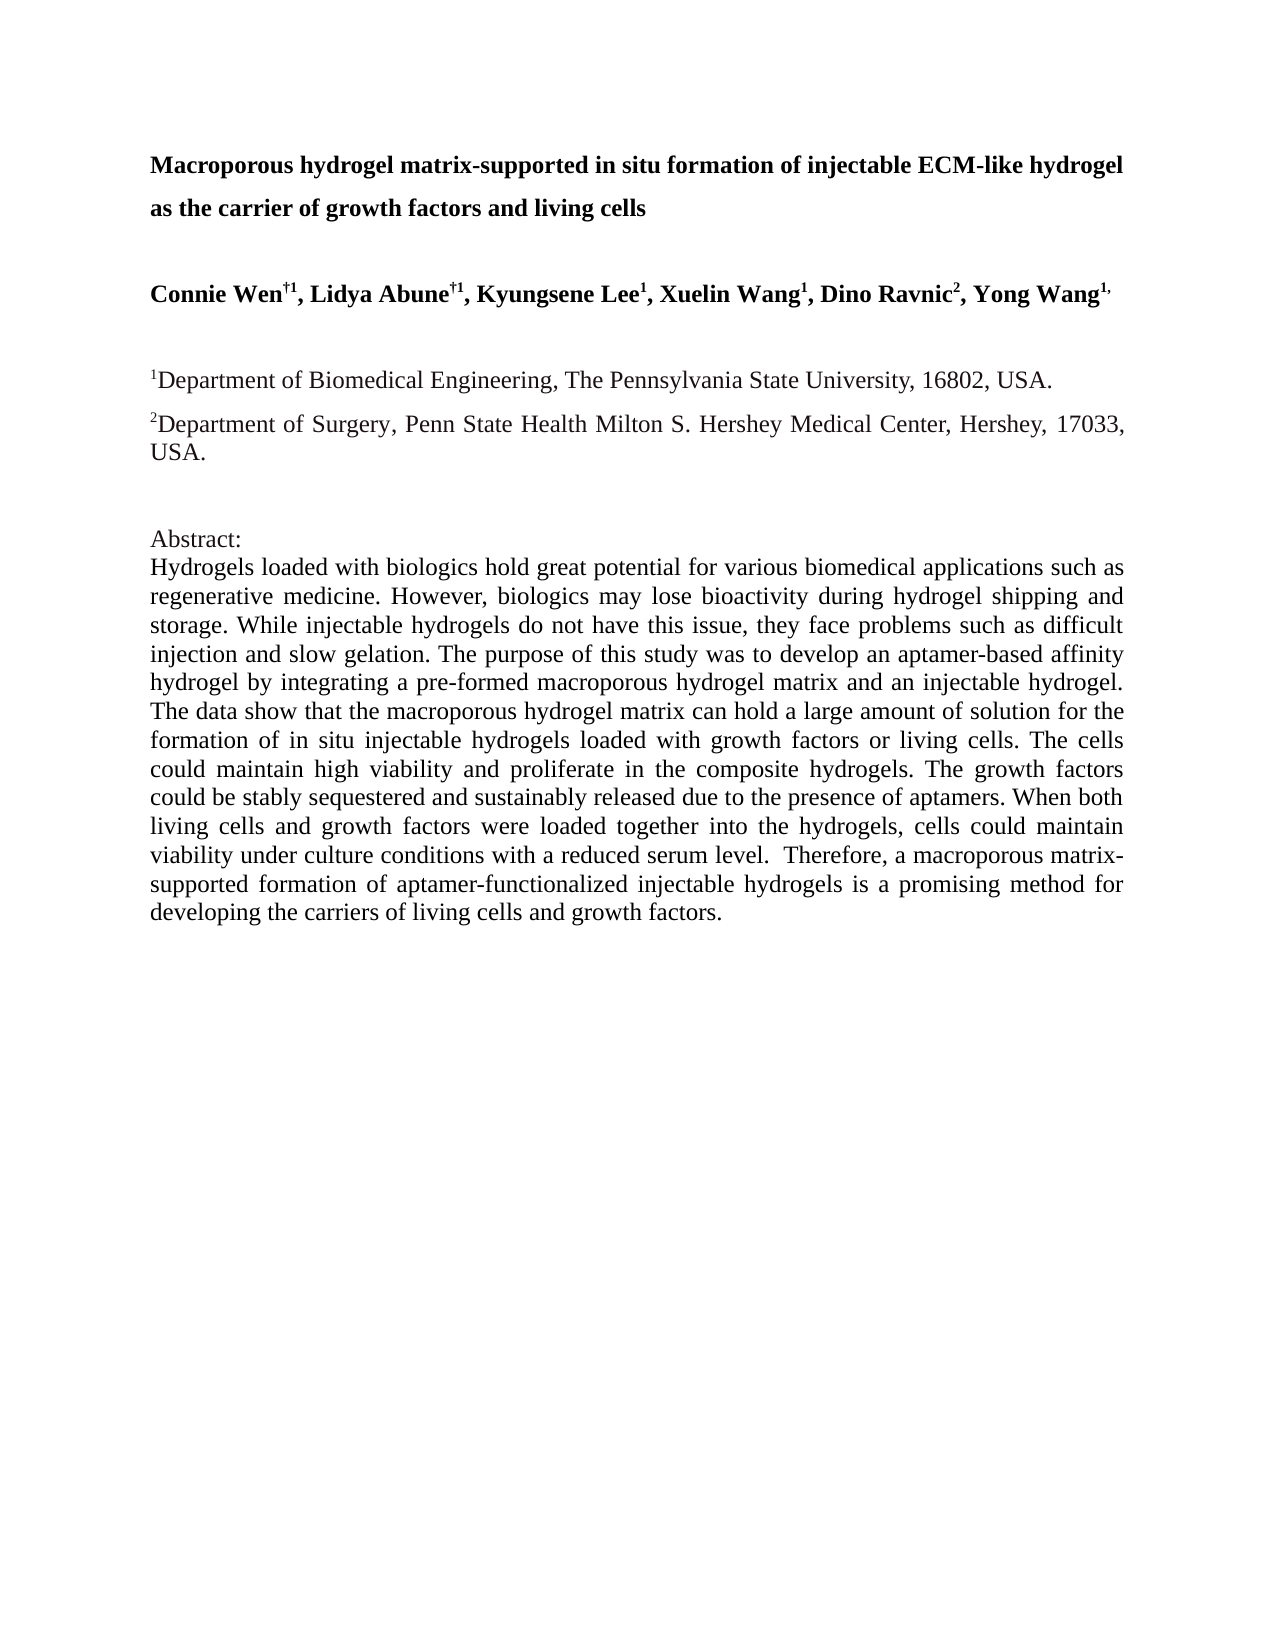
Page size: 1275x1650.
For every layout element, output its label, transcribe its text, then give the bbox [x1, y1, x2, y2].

text Connie Wen†1, Lidya Abune†1, Kyungsene Lee1, Xuelin Wang1, Dino Ravnic2, Yong Wang1, [150, 279, 1125, 308]
text Macroporous hydrogel matrix-supported in situ formation of injectable ECM-like hydrogel as the carrier of growth factors and living cells [150, 150, 1125, 222]
text Abstract: [150, 524, 1125, 552]
text 1Department of Biomedical Engineering, The Pennsylvania State University, 16802, USA. [150, 366, 1125, 394]
text Hydrogels loaded with biologics hold great potential for various biomedical applications such as regenerative medicine. However, biologics may lose bioactivity during hydrogel shipping and storage. While injectable hydrogels do not have this issue, they face problems such as difficult injection and slow gelation. The purpose of this study was to develop an aptamer-based affinity hydrogel by integrating a pre-formed macroporous hydrogel matrix and an injectable hydrogel. The data show that the macroporous hydrogel matrix can hold a large amount of solution for the formation of in situ injectable hydrogels loaded with growth factors or living cells. The cells could maintain high viability and proliferate in the composite hydrogels. The growth factors could be stably sequestered and sustainably released due to the presence of aptamers. When both living cells and growth factors were loaded together into the hydrogels, cells could maintain viability under culture conditions with a reduced serum level. Therefore, a macroporous matrix-supported formation of aptamer-functionalized injectable hydrogels is a promising method for developing the carriers of living cells and growth factors. [150, 552, 1125, 926]
text 2Department of Surgery, Penn State Health Milton S. Hershey Medical Center, Hershey, 17033, USA. [150, 409, 1125, 466]
